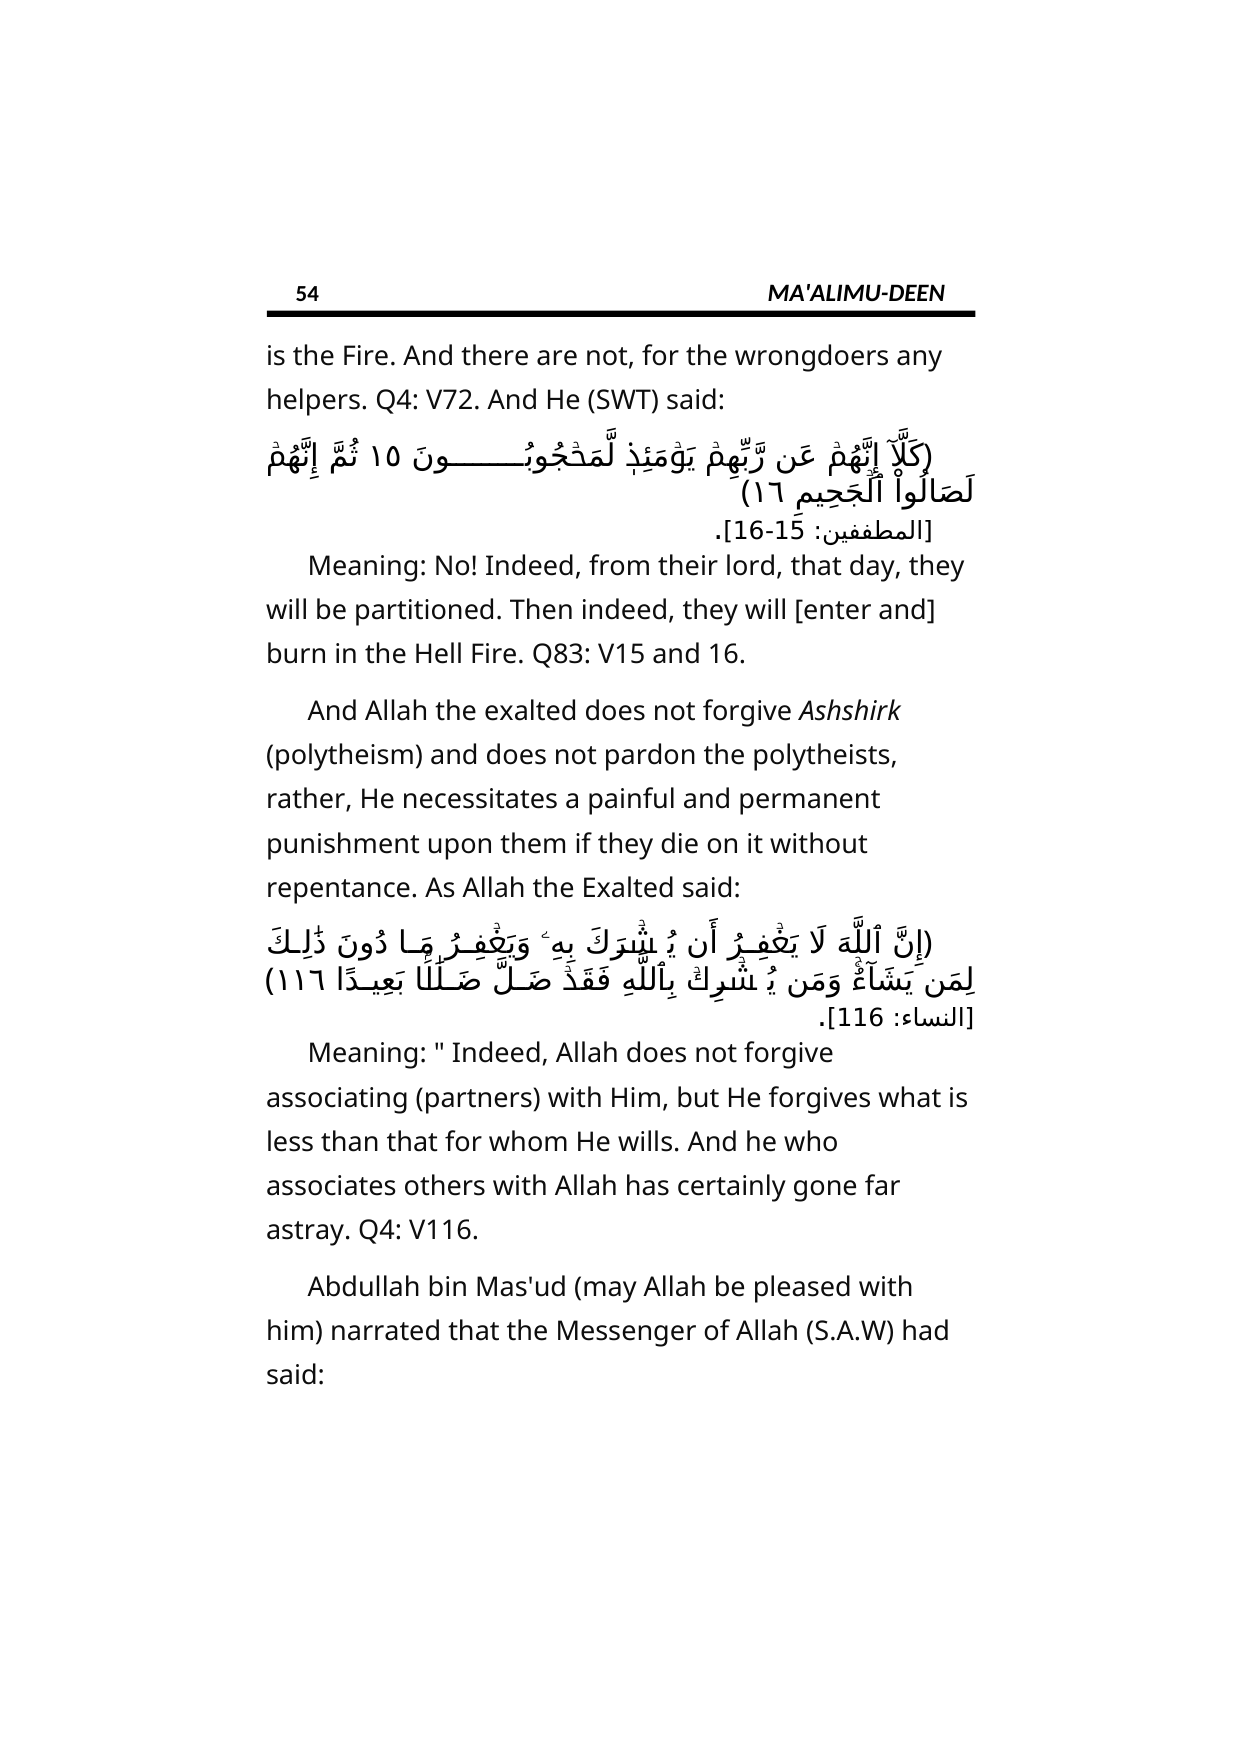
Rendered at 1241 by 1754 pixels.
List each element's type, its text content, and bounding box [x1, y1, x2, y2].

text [266, 337, 974, 418]
text Meaning: No! Indeed, from their lord, that day, they will be partitioned. Then indeed, they will [enter and] burn in the Hell Fire. Q83: V15 and 16. [266, 547, 974, 672]
text And Allah the exalted does not forgive Ashshirk (polytheism) and does not pardon the polytheists, rather, He necessitates a painful and permanent punishment upon them if they die on it without repentance. As Allah the Exalted said: [266, 692, 974, 905]
text [المطففین: 15-16]. [266, 510, 974, 547]
text ﴿كَلَّآ إِنَّهُمۡ عَن رَّبِّهِمۡ يَوۡمَئِذٖ لَّمَحۡجُوبُونَ ١٥ ثُمَّ إِنَّهُمۡ لَصَالُواْ ٱلۡجَحِيمِ ١٦﴾ [266, 437, 974, 510]
text Meaning: " Indeed, Allah does not forgive associating (partners) with Him, but He forgives what is less than that for whom He wills. And he who associates others with Allah has certainly gone far astray. Q4: V116. [266, 1034, 974, 1247]
text Abdullah bin Mas'ud (may Allah be pleased with him) narrated that the Messenger of Allah (S.A.W) had said: [266, 1267, 974, 1392]
text ﴿إِنَّ ٱللَّهَ لَا يَغۡفِرُ أَن يُشۡرَكَ بِهِۦ وَيَغۡفِرُ مَا دُونَ ذَٰلِكَ لِمَن يَشَآءُۚ وَمَن يُشۡرِكۡ بِٱللَّهِ فَقَدۡ ضَلَّ ضَلَٰلَۢا بَعِيدًا ١١٦﴾ [النساء: 116]. [266, 925, 974, 1034]
